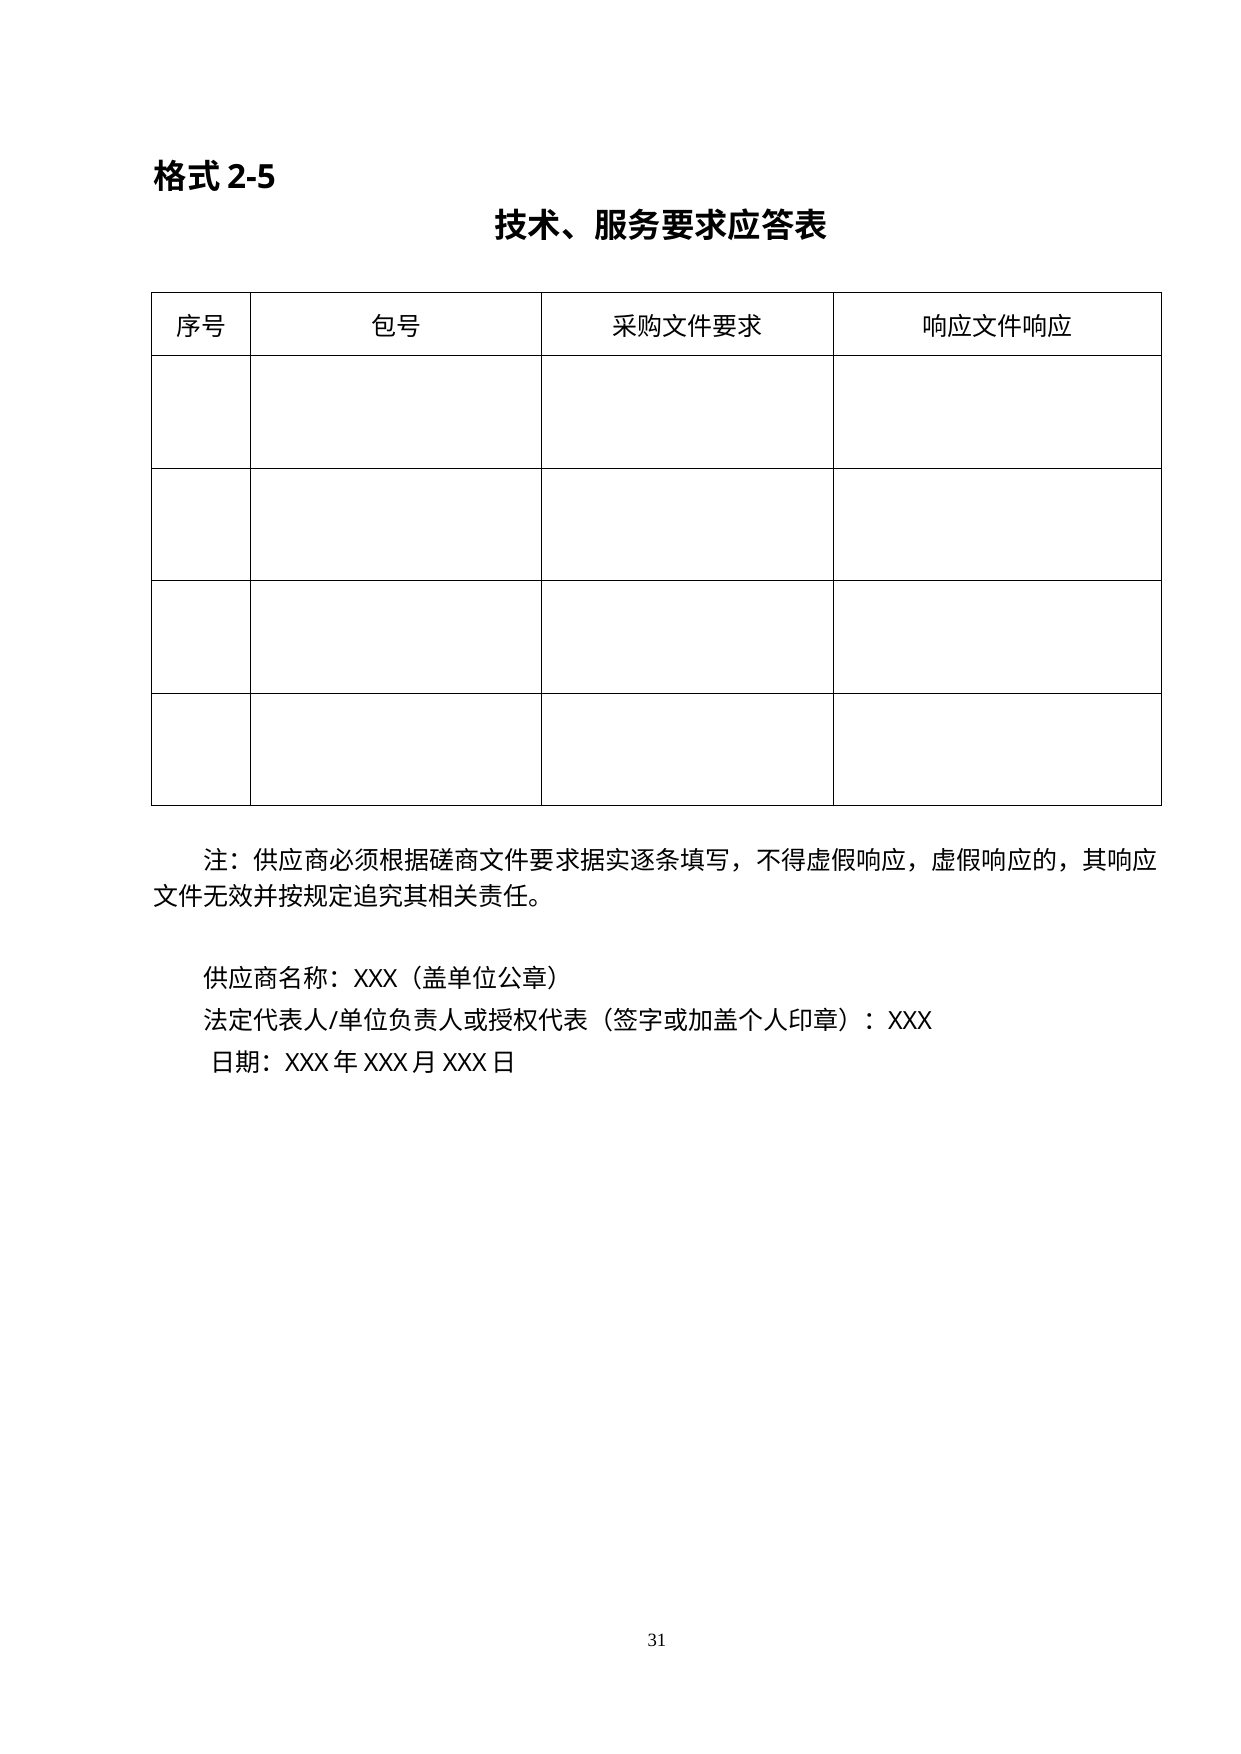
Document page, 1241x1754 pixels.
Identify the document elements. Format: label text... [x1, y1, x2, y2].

table_cell [251, 694, 541, 805]
table_cell [152, 356, 250, 468]
table_cell [152, 694, 250, 805]
text 日期：XXX年XXX月XXX日 [153, 1038, 1160, 1079]
table_cell [251, 581, 541, 693]
table_cell [152, 469, 250, 580]
text 技术、服务要求应答表 [153, 198, 1160, 247]
text 法定代表人/单位负责人或授权代表（签字或加盖个人印章）：XXX [153, 996, 1160, 1038]
text 供应商名称：XXX（盖单位公章） [153, 954, 1160, 996]
table_cell [834, 469, 1161, 580]
table_cell [542, 581, 833, 693]
table_header 响应文件响应 [834, 293, 1161, 355]
table_cell [542, 694, 833, 805]
table_cell [834, 581, 1161, 693]
text 注：供应商必须根据磋商文件要求据实逐条填写，不得虚假响应，虚假响应的，其响应文件无效并按规定追究其相关责任。 [153, 840, 1160, 913]
table_header 采购文件要求 [542, 293, 833, 355]
table_cell [542, 356, 833, 468]
table_cell [834, 694, 1161, 805]
table_cell [152, 581, 250, 693]
table_header 包号 [251, 293, 541, 355]
text 格式2-5 [153, 150, 1160, 198]
table_cell [251, 356, 541, 468]
table_cell [251, 469, 541, 580]
table_header 序号 [152, 293, 250, 355]
table_cell [834, 356, 1161, 468]
table_cell [542, 469, 833, 580]
